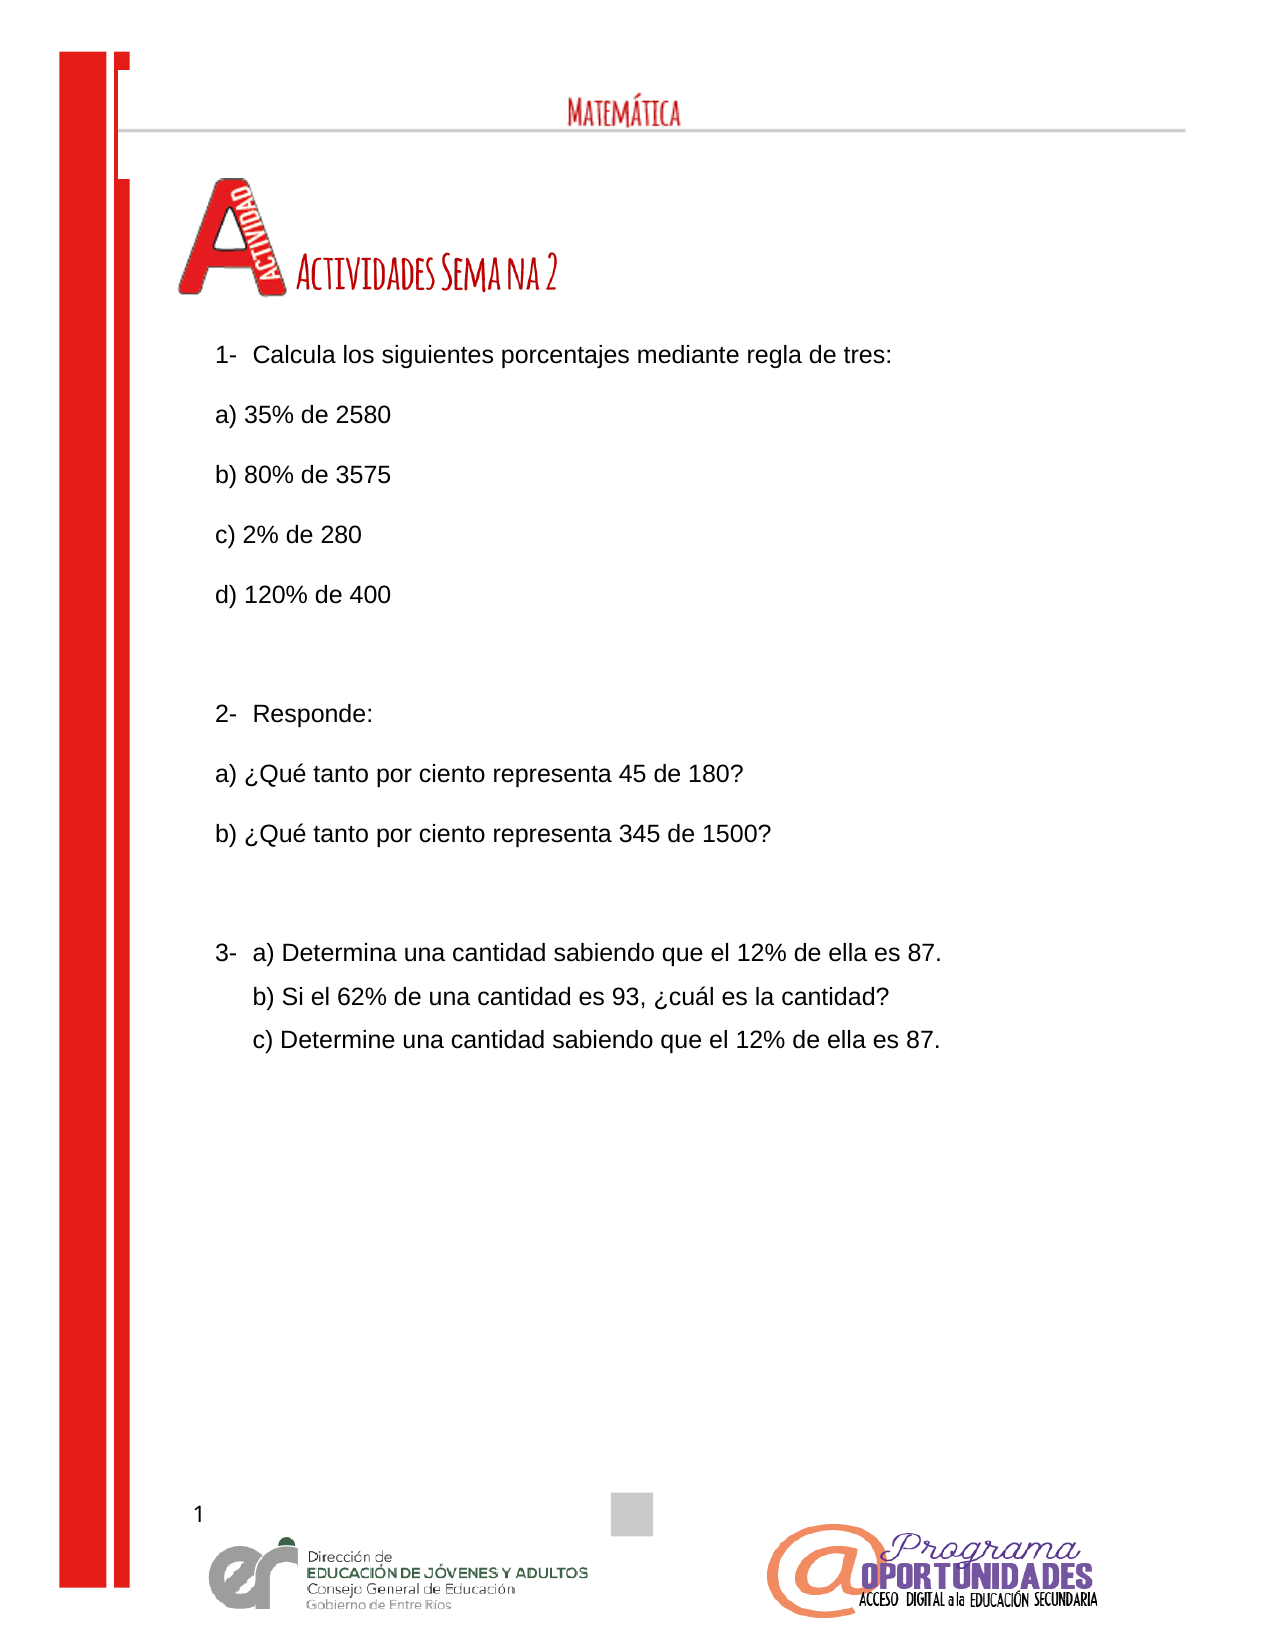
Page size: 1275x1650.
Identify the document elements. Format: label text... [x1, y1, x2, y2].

text a) ¿Qué tanto por ciento representa 45 de 180? [215, 759, 1098, 788]
list b) Si el 62% de una cantidad es 93, ¿cuál es la cantidad? [252, 981, 1098, 1010]
list Calcula los siguientes porcentajes mediante regla de tres: [215, 340, 1098, 369]
list a) Determina una cantidad sabiendo que el 12% de ella es 87. [215, 938, 1098, 967]
text b) ¿Qué tanto por ciento representa 345 de 1500? [215, 819, 1098, 847]
text b) 80% de 3575 [215, 460, 1098, 489]
text c) 2% de 280 [215, 520, 1098, 548]
list c) Determine una cantidad sabiendo que el 12% de ella es 87. [252, 1024, 1098, 1053]
text a) 35% de 2580 [215, 400, 1098, 429]
picture [177, 1490, 1098, 1638]
list Responde: [215, 699, 1098, 728]
picture [118, 70, 1234, 322]
text d) 120% de 400 [215, 579, 1098, 608]
